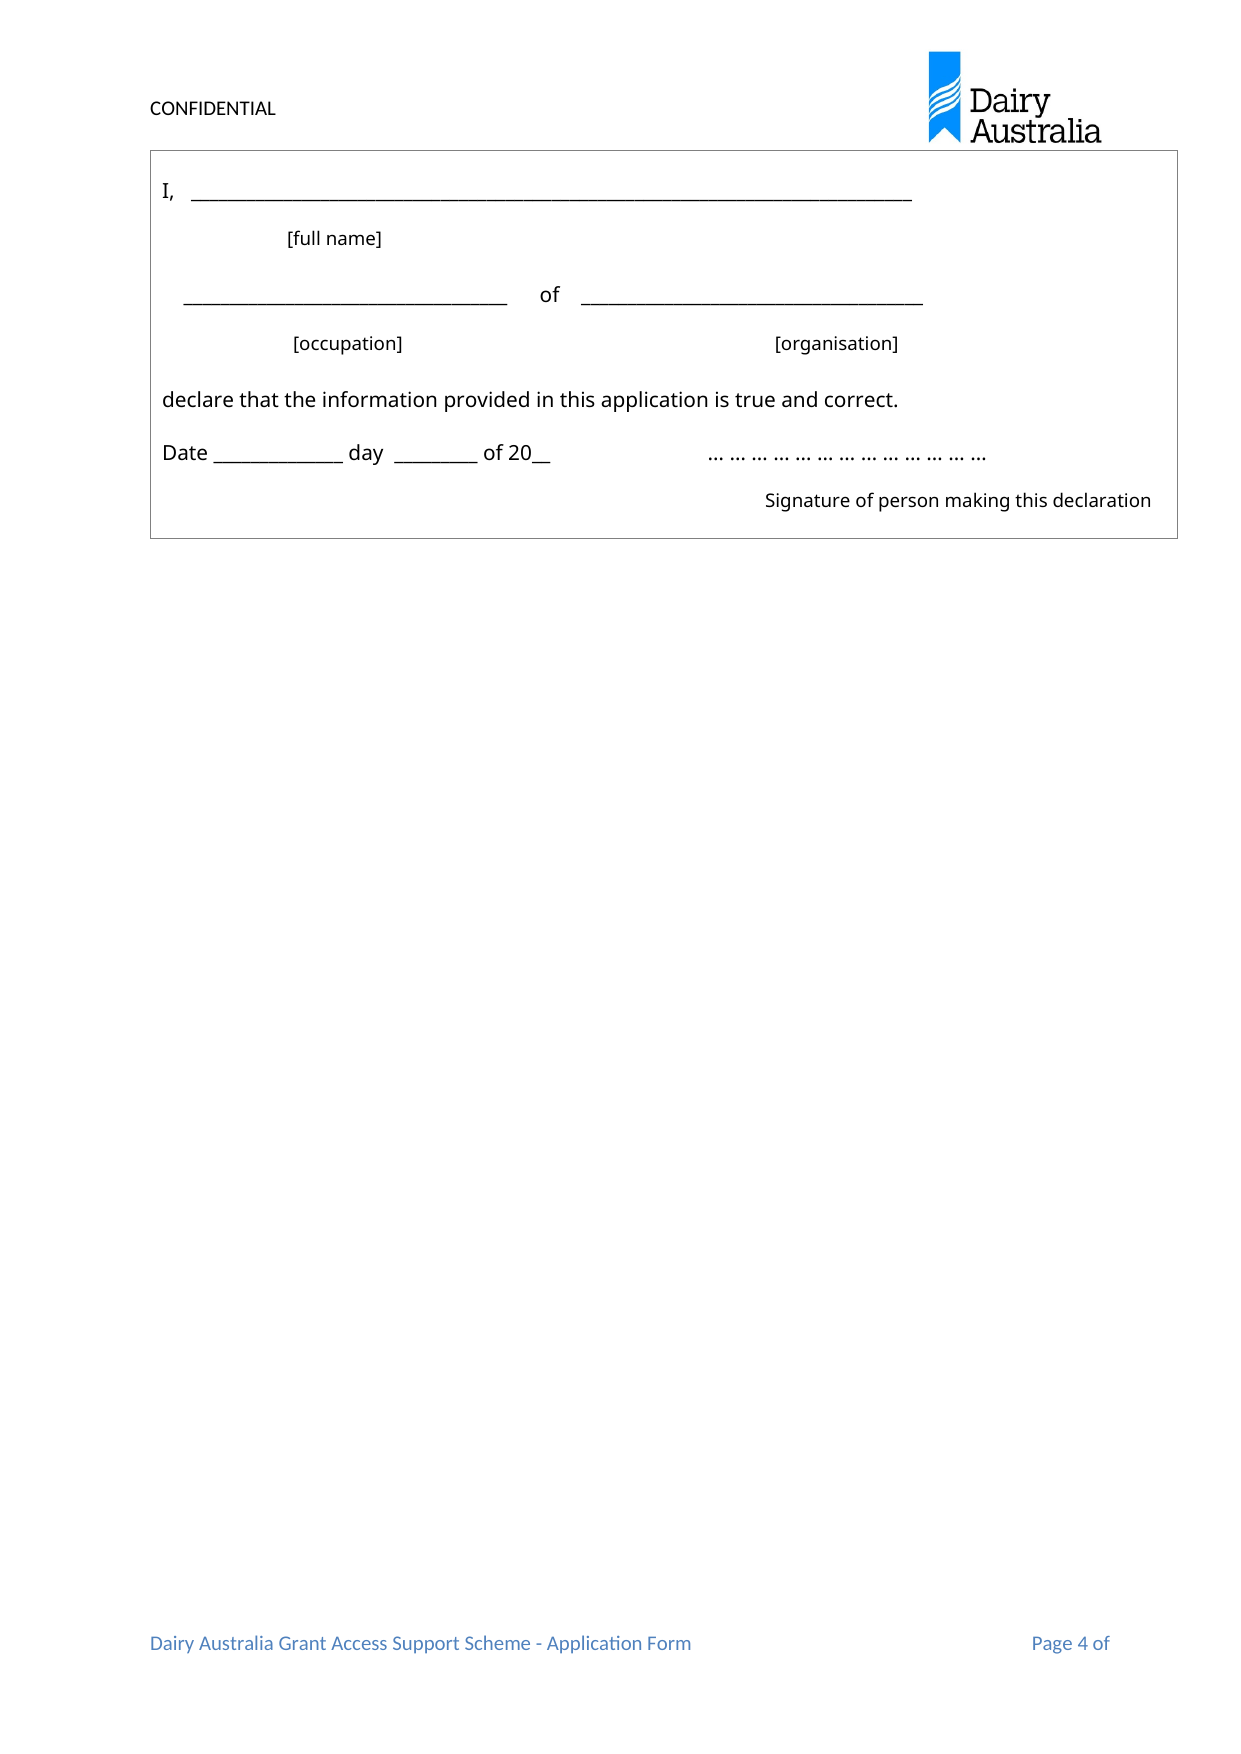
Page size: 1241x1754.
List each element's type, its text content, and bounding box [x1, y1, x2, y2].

table_header I, ______________________________________________________________________________ [full name] ___________________________________ of _____________________________________ [occupation] [organisation] declare that the information provided in this application is true and correct. Date ______________ day _________ of 20__ … … … … … … … … … … … … … Signature of person making this declaration [151, 151, 1177, 538]
picture [923, 49, 1102, 144]
